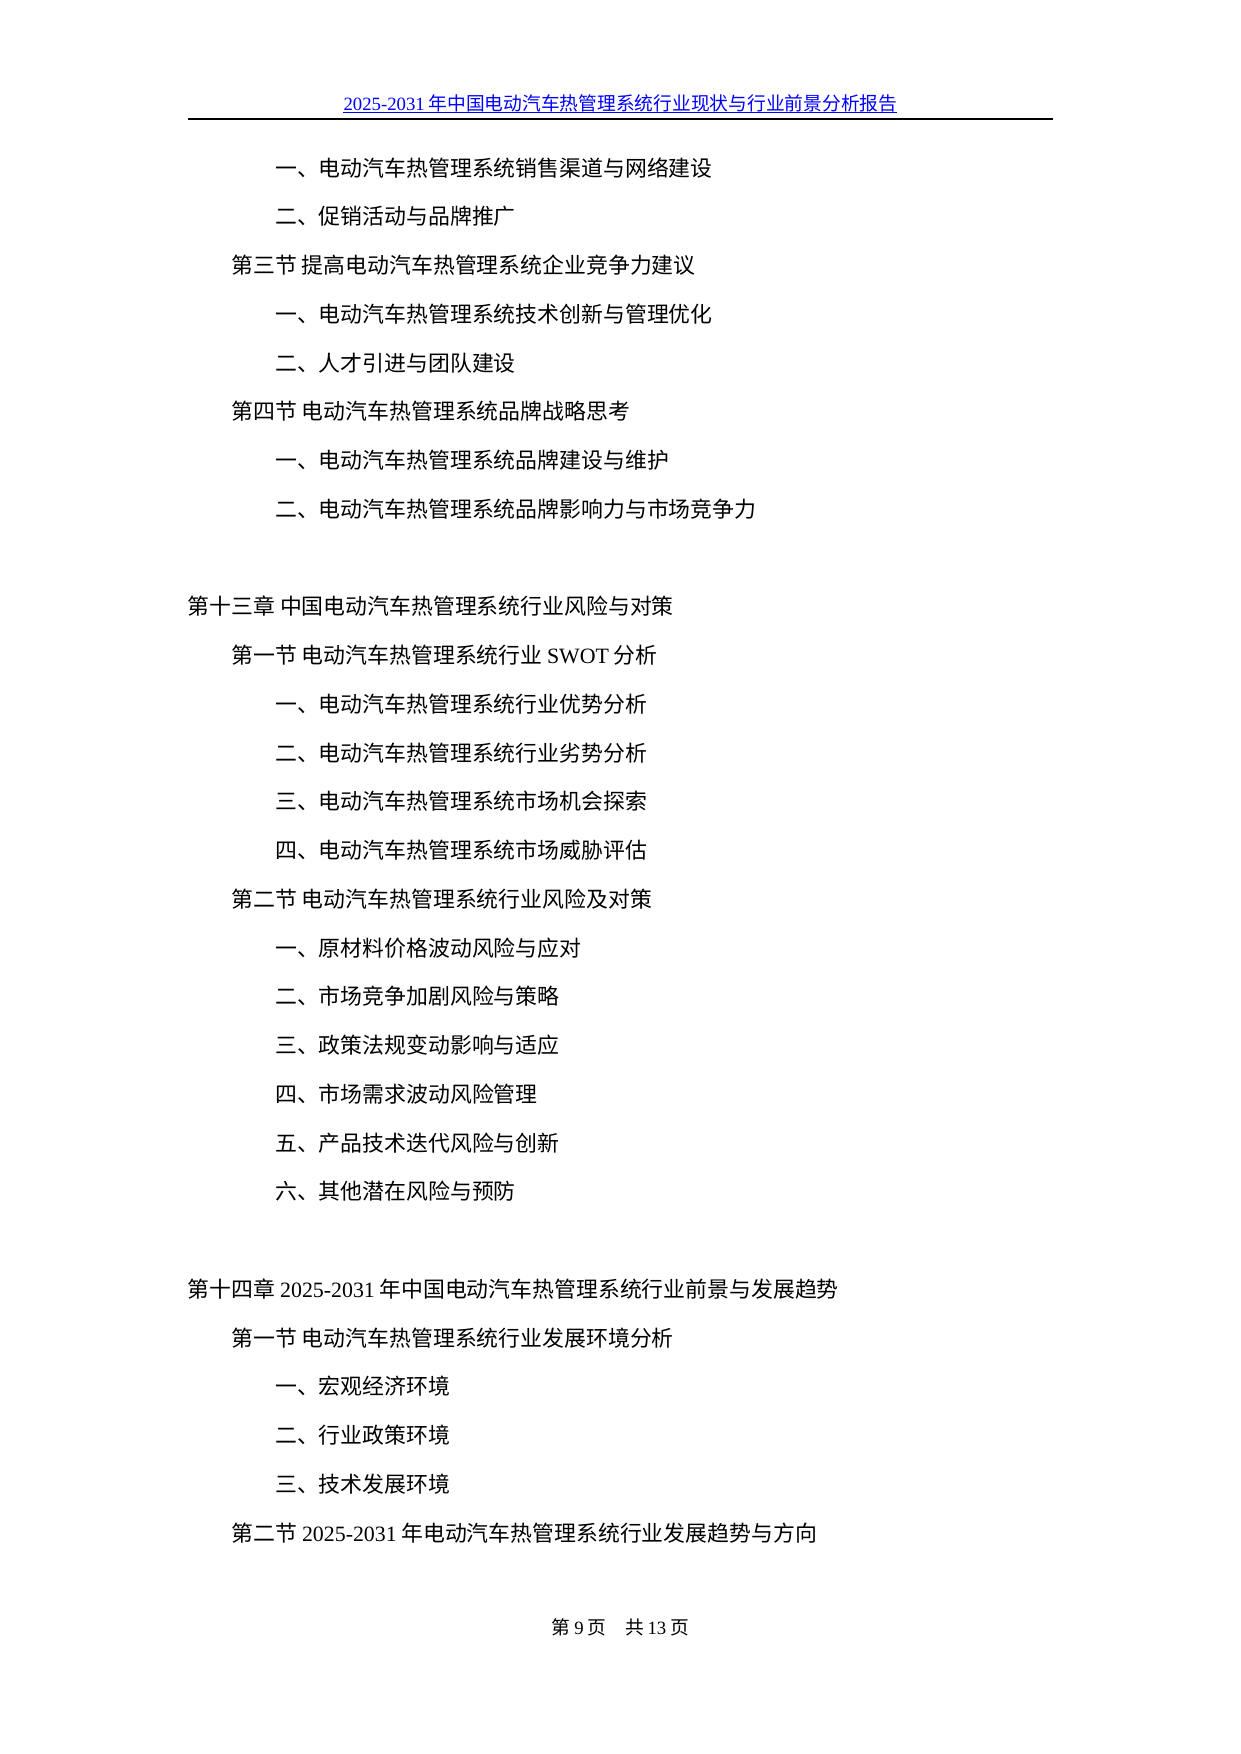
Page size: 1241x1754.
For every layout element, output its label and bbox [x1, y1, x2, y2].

text [187, 150, 1053, 1548]
